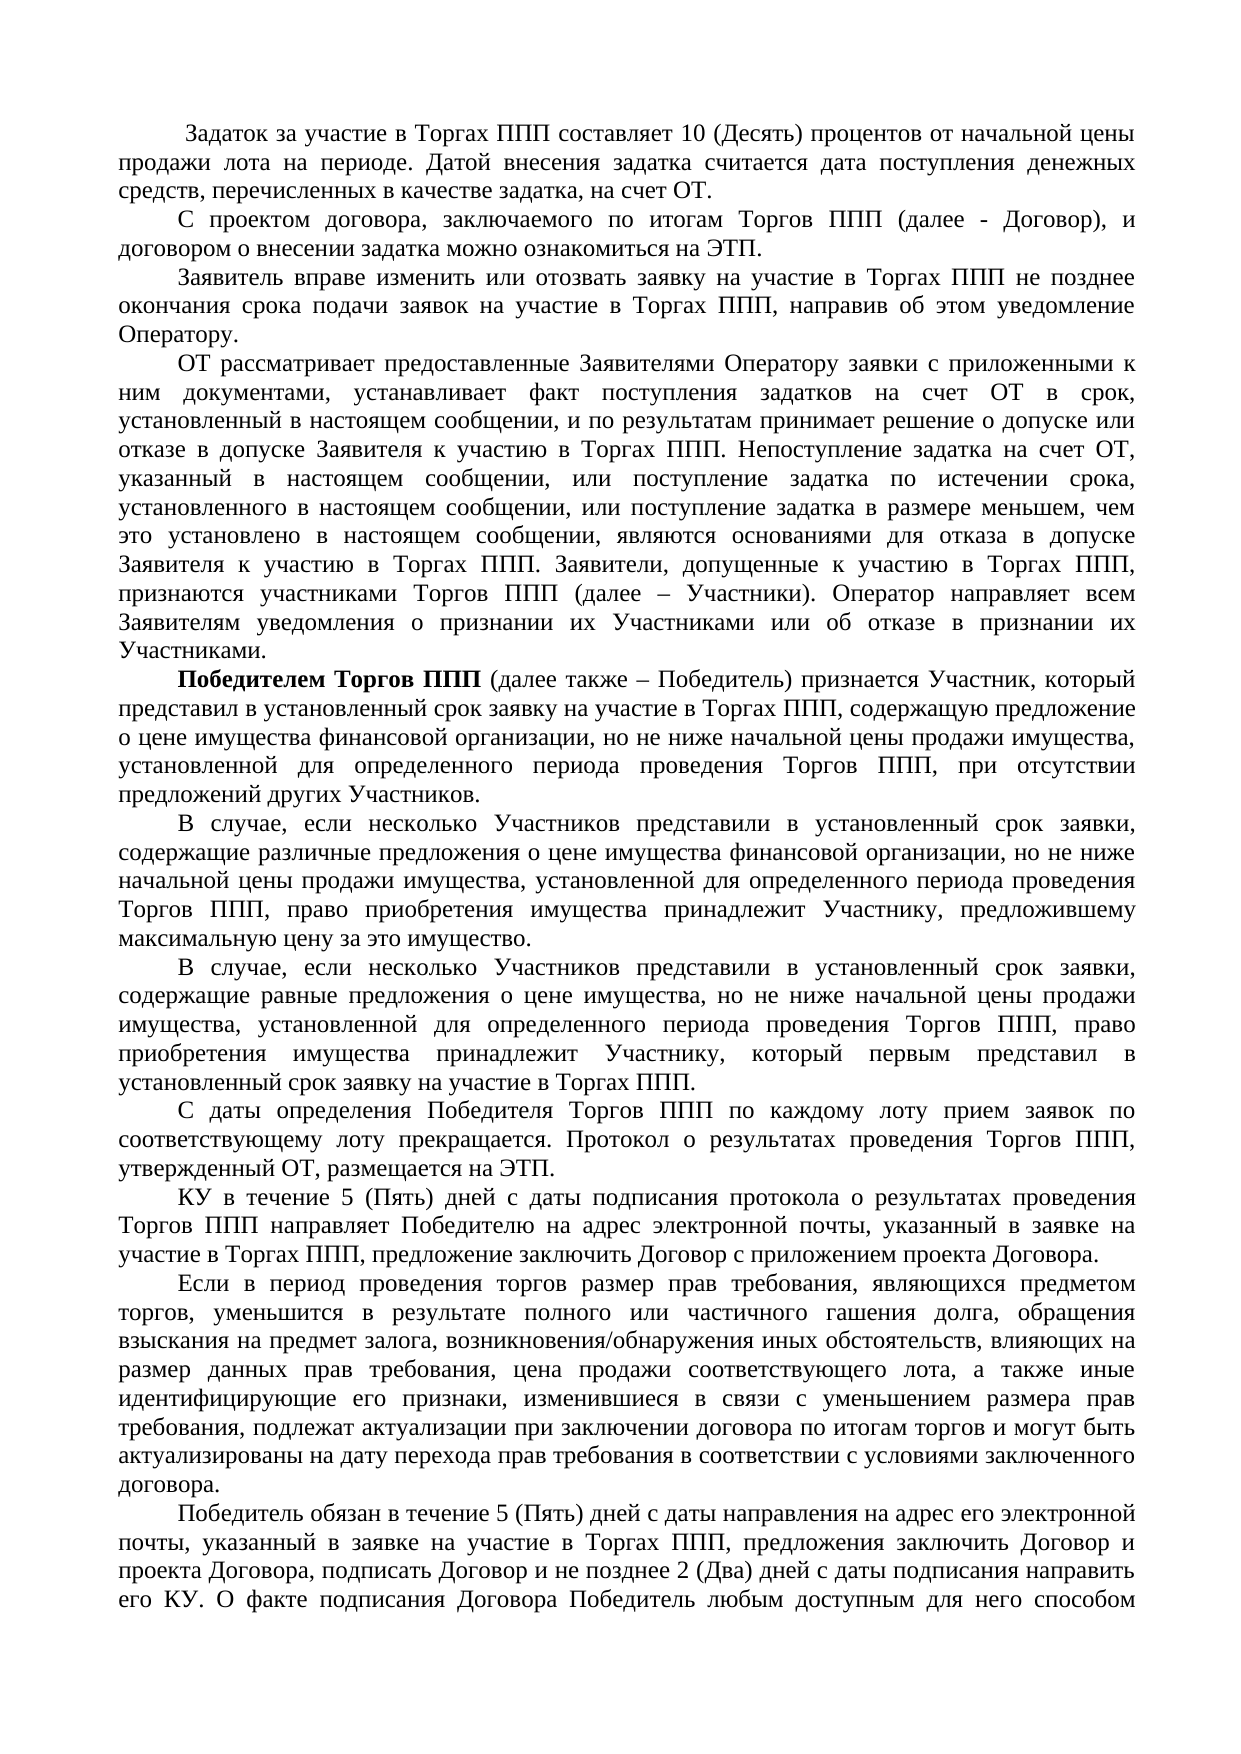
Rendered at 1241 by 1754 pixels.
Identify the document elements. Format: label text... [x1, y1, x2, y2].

text Если в период проведения торгов размер прав требования, являющихся предметом торгов, уменьшится в результате полного или частичного гашения долга, обращения взыскания на предмет залога, возникновения/обнаружения иных обстоятельств, влияющих на размер данных прав требования, цена продажи соответствующего лота, а также иные идентифицирующие его признаки, изменившиеся в связи с уменьшением размера прав требования, подлежат актуализации при заключении договора по итогам торгов и могут быть актуализированы на дату перехода прав требования в соответствии с условиями заключенного договора. [118, 1268, 1137, 1498]
text КУ в течение 5 (Пять) дней с даты подписания протокола о результатах проведения Торгов ППП направляет Победителю на адрес электронной почты, указанный в заявке на участие в Торгах ППП, предложение заключить Договор с приложением проекта Договора. [118, 1182, 1137, 1268]
text В случае, если несколько Участников представили в установленный срок заявки, содержащие равные предложения о цене имущества, но не ниже начальной цены продажи имущества, установленной для определенного периода проведения Торгов ППП, право приобретения имущества принадлежит Участнику, который первым представил в установленный срок заявку на участие в Торгах ППП. [118, 952, 1137, 1096]
text Заявитель вправе изменить или отозвать заявку на участие в Торгах ППП не позднее окончания срока подачи заявок на участие в Торгах ППП, направив об этом уведомление Оператору. [118, 262, 1137, 348]
text С даты определения Победителя Торгов ППП по каждому лоту прием заявок по соответствующему лоту прекращается. Протокол о результатах проведения Торгов ППП, утвержденный ОТ, размещается на ЭТП. [118, 1096, 1137, 1182]
text Победителем Торгов ППП (далее также – Победитель) признается Участник, который представил в установленный срок заявку на участие в Торгах ППП, содержащую предложение о цене имущества финансовой организации, но не ниже начальной цены продажи имущества, установленной для определенного периода проведения Торгов ППП, при отсутствии предложений других Участников. [118, 664, 1137, 808]
text С проектом договора, заключаемого по итогам Торгов ППП (далее - Договор), и договором о внесении задатка можно ознакомиться на ЭТП. [118, 204, 1137, 262]
text В случае, если несколько Участников представили в установленный срок заявки, содержащие различные предложения о цене имущества финансовой организации, но не ниже начальной цены продажи имущества, установленной для определенного периода проведения Торгов ППП, право приобретения имущества принадлежит Участнику, предложившему максимальную цену за это имущество. [118, 808, 1137, 952]
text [118, 1498, 1137, 1613]
text Задаток за участие в Торгах ППП составляет 10 (Десять) процентов от начальной цены продажи лота на периоде. Датой внесения задатка считается дата поступления денежных средств, перечисленных в качестве задатка, на счет ОТ. [118, 118, 1137, 204]
text ОТ рассматривает предоставленные Заявителями Оператору заявки с приложенными к ним документами, устанавливает факт поступления задатков на счет ОТ в срок, установленный в настоящем сообщении, и по результатам принимает решение о допуске или отказе в допуске Заявителя к участию в Торгах ППП. Непоступление задатка на счет ОТ, указанный в настоящем сообщении, или поступление задатка по истечении срока, установленного в настоящем сообщении, или поступление задатка в размере меньшем, чем это установлено в настоящем сообщении, являются основаниями для отказа в допуске Заявителя к участию в Торгах ППП. Заявители, допущенные к участию в Торгах ППП, признаются участниками Торгов ППП (далее – Участники). Оператор направляет всем Заявителям уведомления о признании их Участниками или об отказе в признании их Участниками. [118, 348, 1137, 664]
